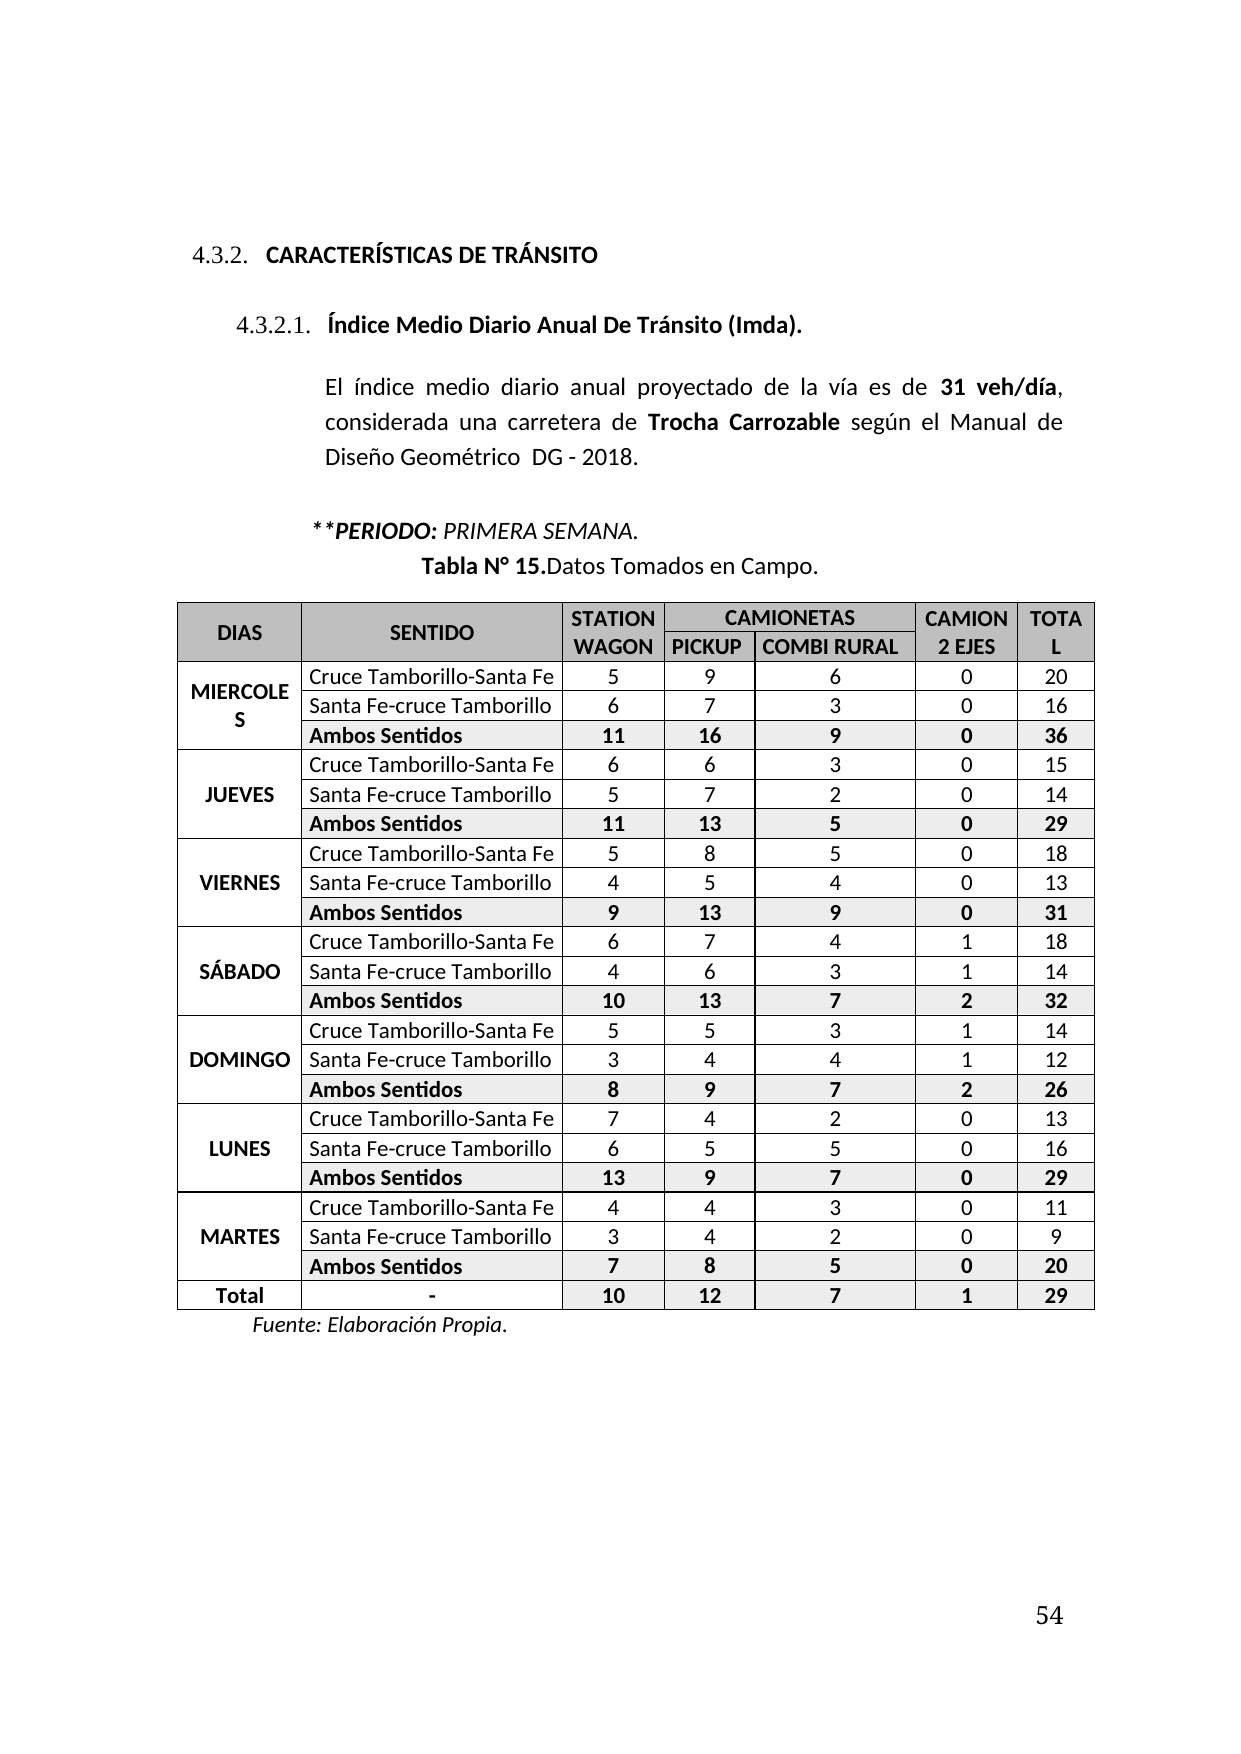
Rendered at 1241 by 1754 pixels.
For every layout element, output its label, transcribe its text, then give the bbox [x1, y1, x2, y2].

table_cell Total [178, 1281, 301, 1309]
table_cell 8 [665, 1251, 754, 1280]
list Índice Medio Diario Anual De Tránsito (Imda). [236, 310, 1063, 340]
table_cell 29 [1018, 1163, 1094, 1191]
table_cell Santa Fe-cruce Tamborillo [302, 1045, 562, 1073]
table_header CAMION 2 EJES [916, 603, 1017, 661]
table_cell 5 [756, 839, 915, 867]
table_cell 0 [916, 1134, 1017, 1162]
table_cell Santa Fe-cruce Tamborillo [302, 1222, 562, 1250]
table_cell 2 [756, 1222, 915, 1250]
table_cell - [302, 1281, 562, 1309]
table_cell 0 [916, 809, 1017, 838]
table_cell 3 [756, 691, 915, 720]
table_cell JUEVES [178, 750, 301, 838]
table_cell 12 [665, 1281, 754, 1309]
table_cell Cruce Tamborillo-Santa Fe [302, 662, 562, 690]
table_cell Cruce Tamborillo-Santa Fe [302, 750, 562, 779]
table_cell 36 [1018, 721, 1094, 749]
table_header DIAS [178, 603, 301, 661]
table_cell 7 [665, 691, 754, 720]
table_cell Santa Fe-cruce Tamborillo [302, 868, 562, 897]
table_cell 0 [916, 1193, 1017, 1221]
table_cell 4 [563, 1193, 664, 1221]
table_cell 13 [665, 986, 754, 1014]
table_cell 0 [916, 691, 1017, 720]
table_cell 18 [1018, 927, 1094, 956]
table_cell 1 [916, 927, 1017, 956]
table_cell 12 [1018, 1045, 1094, 1073]
list CARACTERÍSTICAS DE TRÁNSITO [192, 239, 1063, 270]
table_header SENTIDO [302, 603, 562, 661]
table_cell 16 [1018, 1134, 1094, 1162]
table_cell 14 [1018, 1016, 1094, 1044]
table_cell 0 [916, 1251, 1017, 1280]
table_cell 6 [563, 927, 664, 956]
table_cell 5 [563, 1016, 664, 1044]
table_cell Cruce Tamborillo-Santa Fe [302, 1104, 562, 1132]
table_cell 6 [563, 691, 664, 720]
table_cell 9 [563, 898, 664, 926]
table_cell LUNES [178, 1104, 301, 1191]
table_cell 5 [563, 839, 664, 867]
table_cell Ambos Sentidos [302, 1163, 562, 1191]
table_cell 6 [563, 750, 664, 779]
table_cell 4 [665, 1045, 754, 1073]
table_cell 4 [665, 1222, 754, 1250]
table_cell 0 [916, 1163, 1017, 1191]
table_cell SÁBADO [178, 927, 301, 1014]
table_cell Cruce Tamborillo-Santa Fe [302, 1016, 562, 1044]
table_cell 9 [665, 1163, 754, 1191]
table_cell 0 [916, 780, 1017, 808]
table_cell 3 [756, 957, 915, 985]
table_cell 13 [1018, 868, 1094, 897]
table_cell 14 [1018, 780, 1094, 808]
table_cell COMBI RURAL [756, 632, 915, 661]
table_cell 8 [665, 839, 754, 867]
table_cell 7 [756, 1163, 915, 1191]
table_cell Ambos Sentidos [302, 1251, 562, 1280]
table_cell 3 [563, 1222, 664, 1250]
table_cell 1 [916, 1016, 1017, 1044]
table_cell 6 [563, 1134, 664, 1162]
table_header STATION WAGON [563, 603, 664, 661]
table_cell 15 [1018, 750, 1094, 779]
table_cell 32 [1018, 986, 1094, 1014]
table_cell 13 [665, 809, 754, 838]
table_cell DOMINGO [178, 1016, 301, 1103]
text Tabla N° 15.Datos Tomados en Campo. [177, 550, 1063, 581]
table_cell 9 [756, 721, 915, 749]
table_cell 8 [563, 1075, 664, 1103]
table_cell Cruce Tamborillo-Santa Fe [302, 927, 562, 956]
table_cell 11 [1018, 1193, 1094, 1221]
table_cell 20 [1018, 1251, 1094, 1280]
table_cell 0 [916, 662, 1017, 690]
table_cell 0 [916, 868, 1017, 897]
table_cell 31 [1018, 898, 1094, 926]
table_cell 5 [563, 780, 664, 808]
table_cell 20 [1018, 662, 1094, 690]
text Fuente: Elaboración Propia. [177, 1310, 1063, 1338]
table_cell 1 [916, 1281, 1017, 1309]
table_cell 7 [665, 780, 754, 808]
table_cell 4 [756, 868, 915, 897]
table_cell 3 [563, 1045, 664, 1073]
table_cell 4 [665, 1193, 754, 1221]
table_cell Ambos Sentidos [302, 898, 562, 926]
table_cell 9 [665, 662, 754, 690]
table_cell 9 [1018, 1222, 1094, 1250]
table_cell 4 [756, 927, 915, 956]
table_cell 5 [756, 1251, 915, 1280]
table_cell MARTES [178, 1193, 301, 1280]
table_cell 6 [665, 750, 754, 779]
table_cell 11 [563, 721, 664, 749]
table_cell 6 [756, 662, 915, 690]
table_cell 9 [756, 898, 915, 926]
table_cell 10 [563, 986, 664, 1014]
text **PERIODO: PRIMERA SEMANA. [295, 515, 1063, 546]
table_cell 5 [665, 1016, 754, 1044]
table_cell 16 [665, 721, 754, 749]
table_cell 7 [756, 986, 915, 1014]
table_cell 5 [563, 662, 664, 690]
table_cell Ambos Sentidos [302, 809, 562, 838]
table_cell 7 [756, 1281, 915, 1309]
table_header CAMIONETAS [665, 603, 915, 631]
text El índice medio diario anual proyectado de la vía es de 31 veh/día, considerada una carretera de Trocha Carrozable según el Manual de Diseño Geométrico DG - 2018. [325, 371, 1063, 472]
table_cell 5 [756, 809, 915, 838]
table_cell 3 [756, 750, 915, 779]
table_cell 13 [665, 898, 754, 926]
table_cell 7 [756, 1075, 915, 1103]
table_cell 7 [563, 1104, 664, 1132]
table_cell Santa Fe-cruce Tamborillo [302, 691, 562, 720]
table_cell Cruce Tamborillo-Santa Fe [302, 1193, 562, 1221]
table_cell 2 [916, 1075, 1017, 1103]
table_cell Santa Fe-cruce Tamborillo [302, 780, 562, 808]
table_cell Ambos Sentidos [302, 986, 562, 1014]
table_cell 6 [665, 957, 754, 985]
table_cell 1 [916, 1045, 1017, 1073]
table_cell 5 [665, 868, 754, 897]
table_cell Ambos Sentidos [302, 721, 562, 749]
table_cell 29 [1018, 1281, 1094, 1309]
table_cell 2 [756, 780, 915, 808]
table_cell 1 [916, 957, 1017, 985]
table_cell Santa Fe-cruce Tamborillo [302, 1134, 562, 1162]
table_cell 4 [756, 1045, 915, 1073]
table_cell 0 [916, 750, 1017, 779]
table_cell 13 [1018, 1104, 1094, 1132]
table_cell 18 [1018, 839, 1094, 867]
table_cell MIERCOLES [178, 662, 301, 749]
table_cell 0 [916, 1222, 1017, 1250]
table_cell 10 [563, 1281, 664, 1309]
table_cell 26 [1018, 1075, 1094, 1103]
table_cell 4 [563, 868, 664, 897]
table_cell 2 [916, 986, 1017, 1014]
table_cell 3 [756, 1193, 915, 1221]
table_cell Santa Fe-cruce Tamborillo [302, 957, 562, 985]
table_cell 2 [756, 1104, 915, 1132]
table_cell Ambos Sentidos [302, 1075, 562, 1103]
table_cell 29 [1018, 809, 1094, 838]
table_cell 5 [756, 1134, 915, 1162]
table_cell 0 [916, 1104, 1017, 1132]
table_cell 3 [756, 1016, 915, 1044]
table_cell 7 [665, 927, 754, 956]
table_cell 9 [665, 1075, 754, 1103]
table_cell 0 [916, 898, 1017, 926]
table_cell 13 [563, 1163, 664, 1191]
table_cell PICKUP [665, 632, 754, 661]
table_cell 7 [563, 1251, 664, 1280]
table_cell 4 [563, 957, 664, 985]
table_cell 11 [563, 809, 664, 838]
table_cell Cruce Tamborillo-Santa Fe [302, 839, 562, 867]
table_header TOTAL [1018, 603, 1094, 661]
table_cell 14 [1018, 957, 1094, 985]
table_cell 16 [1018, 691, 1094, 720]
table_cell VIERNES [178, 839, 301, 926]
table_cell 4 [665, 1104, 754, 1132]
table_cell 0 [916, 839, 1017, 867]
table_cell 5 [665, 1134, 754, 1162]
table_cell 0 [916, 721, 1017, 749]
